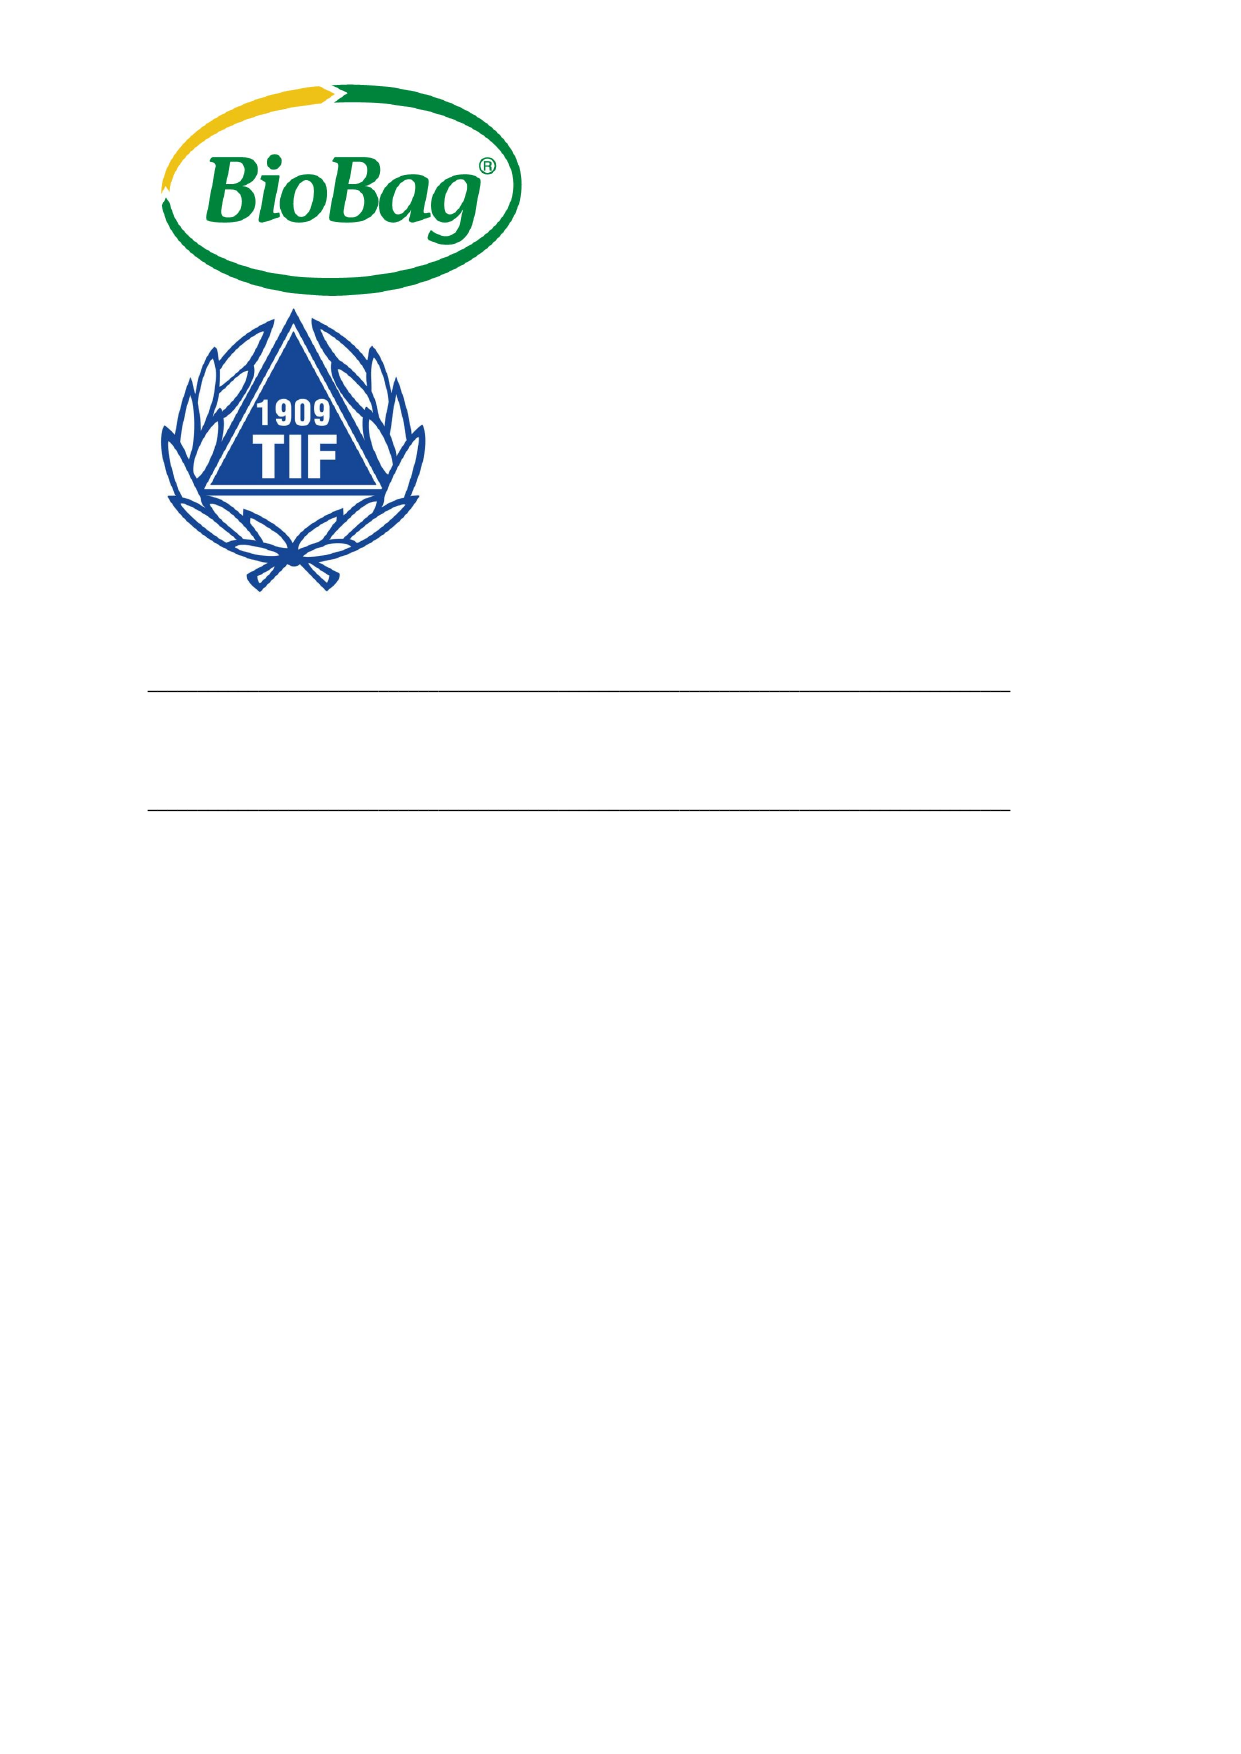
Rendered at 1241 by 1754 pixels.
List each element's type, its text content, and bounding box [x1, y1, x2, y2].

picture [147, 73, 535, 598]
text ______________________________________________________________________________________ ______________________________________________________________________________________ ______________________________________________________________________________________ ______________________________________________________________________________________ ______________________________________________________________________________________ _____________________________________________________________________________________ ______________________________________________________________________________________ ______________________________________________________________________________________ ______________________________________________________________________________________ [148, 636, 1093, 874]
